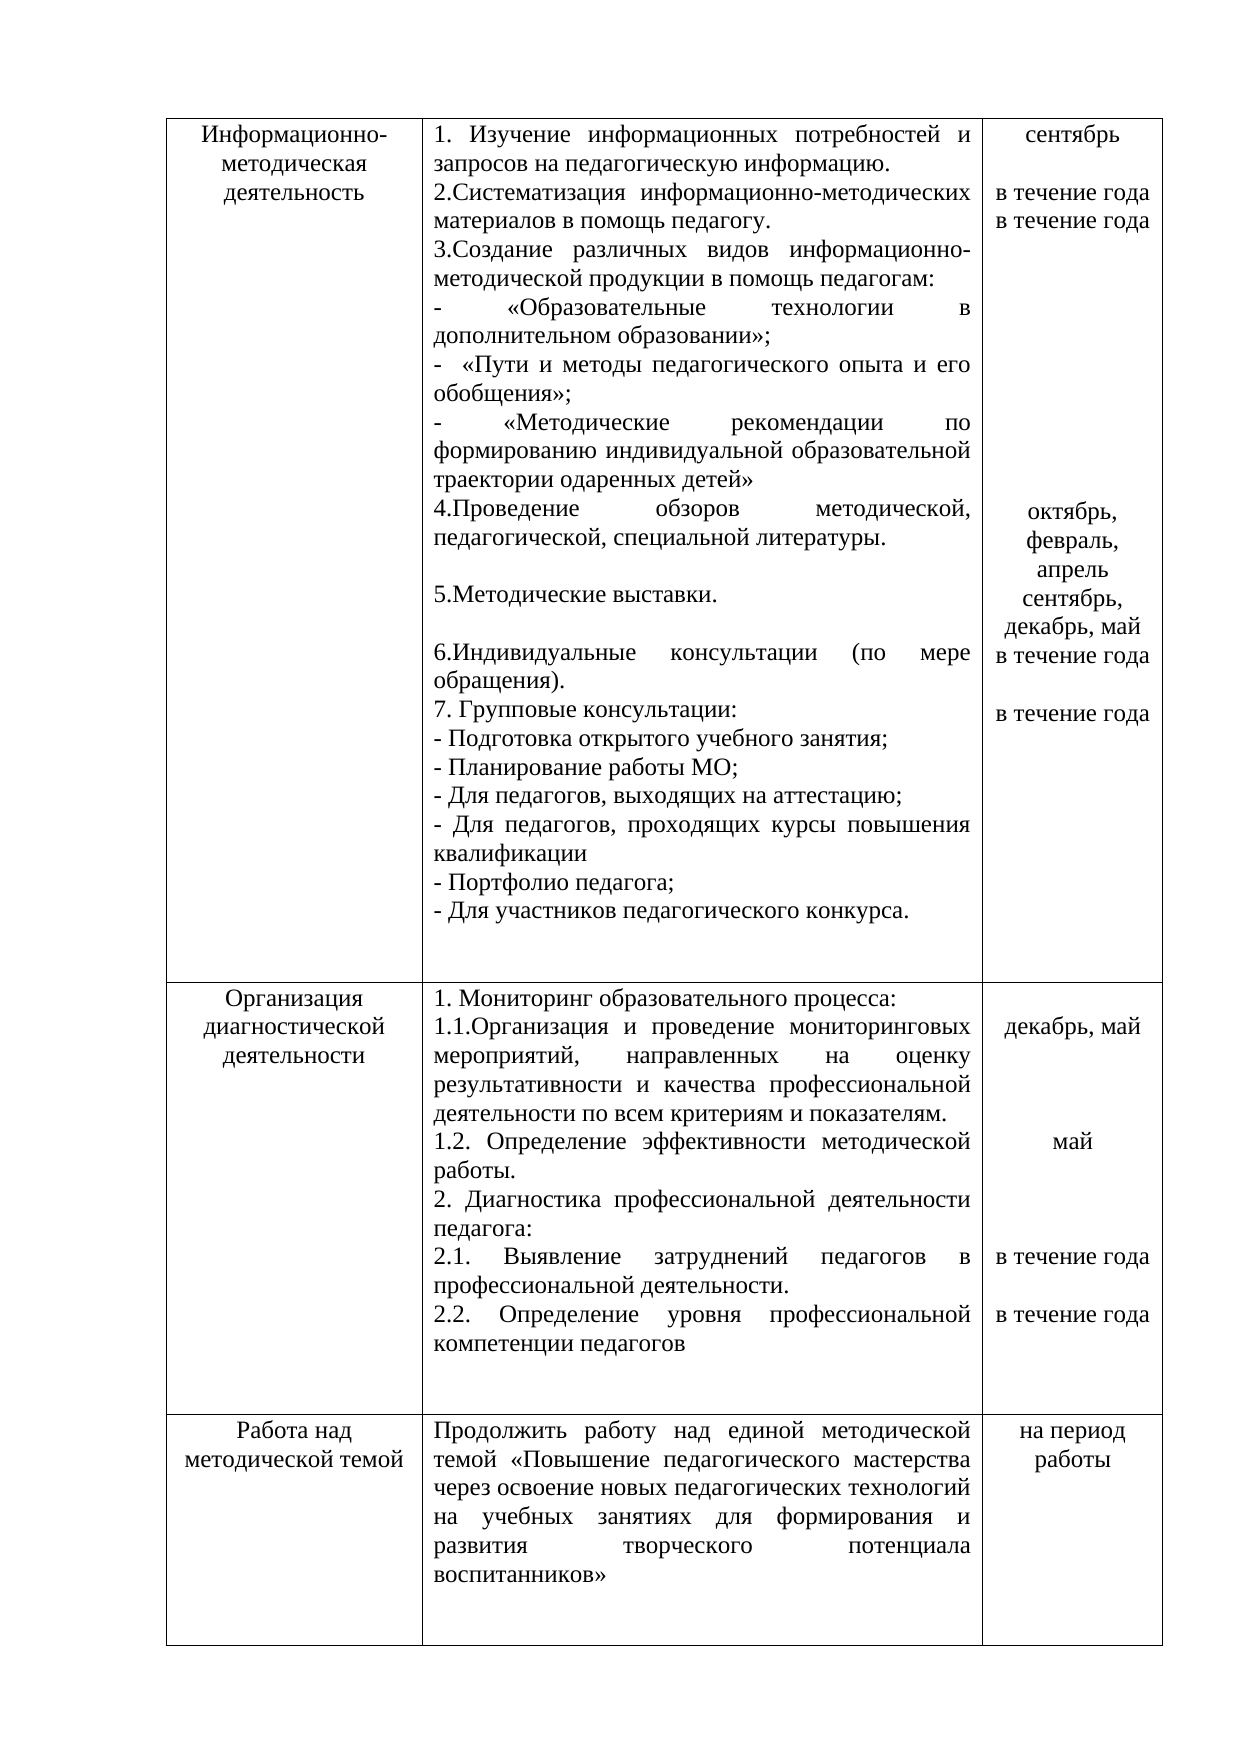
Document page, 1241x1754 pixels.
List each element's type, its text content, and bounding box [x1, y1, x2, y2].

table_cell декабрь, май май в течение года в течение года [983, 983, 1162, 1414]
table_cell 1. Изучение информационных потребностей и запросов на педагогическую информацию. 2.Систематизация информационно-методических материалов в помощь педагогу. 3.Создание различных видов информационно-методической продукции в помощь педагогам: - «Образовательные технологии в дополнительном образовании»; - «Пути и методы педагогического опыта и его обобщения»; - «Методические рекомендации по формированию индивидуальной образовательной траектории одаренных детей» 4.Проведение обзоров методической, педагогической, специальной литературы. 5.Методические выставки. 6.Индивидуальные консультации (по мере обращения). 7. Групповые консультации: - Подготовка открытого учебного занятия; - Планирование работы МО; - Для педагогов, выходящих на аттестацию; - Для педагогов, проходящих курсы повышения квалификации - Портфолио педагога; - Для участников педагогического конкурса. [423, 119, 982, 982]
table_cell на период работы [983, 1415, 1162, 1645]
table_cell Информационно-методическая деятельность [167, 119, 422, 982]
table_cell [167, 1415, 422, 1645]
table_cell 1. Мониторинг образовательного процесса: 1.1.Организация и проведение мониторинговых мероприятий, направленных на оценку результативности и качества профессиональной деятельности по всем критериям и показателям. 1.2. Определение эффективности методической работы. 2. Диагностика профессиональной деятельности педагога: 2.1. Выявление затруднений педагогов в профессиональной деятельности. 2.2. Определение уровня профессиональной компетенции педагогов [423, 983, 982, 1414]
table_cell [423, 1415, 982, 1645]
table_cell сентябрь в течение года в течение года октябрь, февраль, апрель сентябрь, декабрь, май в течение года в течение года [983, 119, 1162, 982]
table_cell Организация диагностической деятельности [167, 983, 422, 1414]
